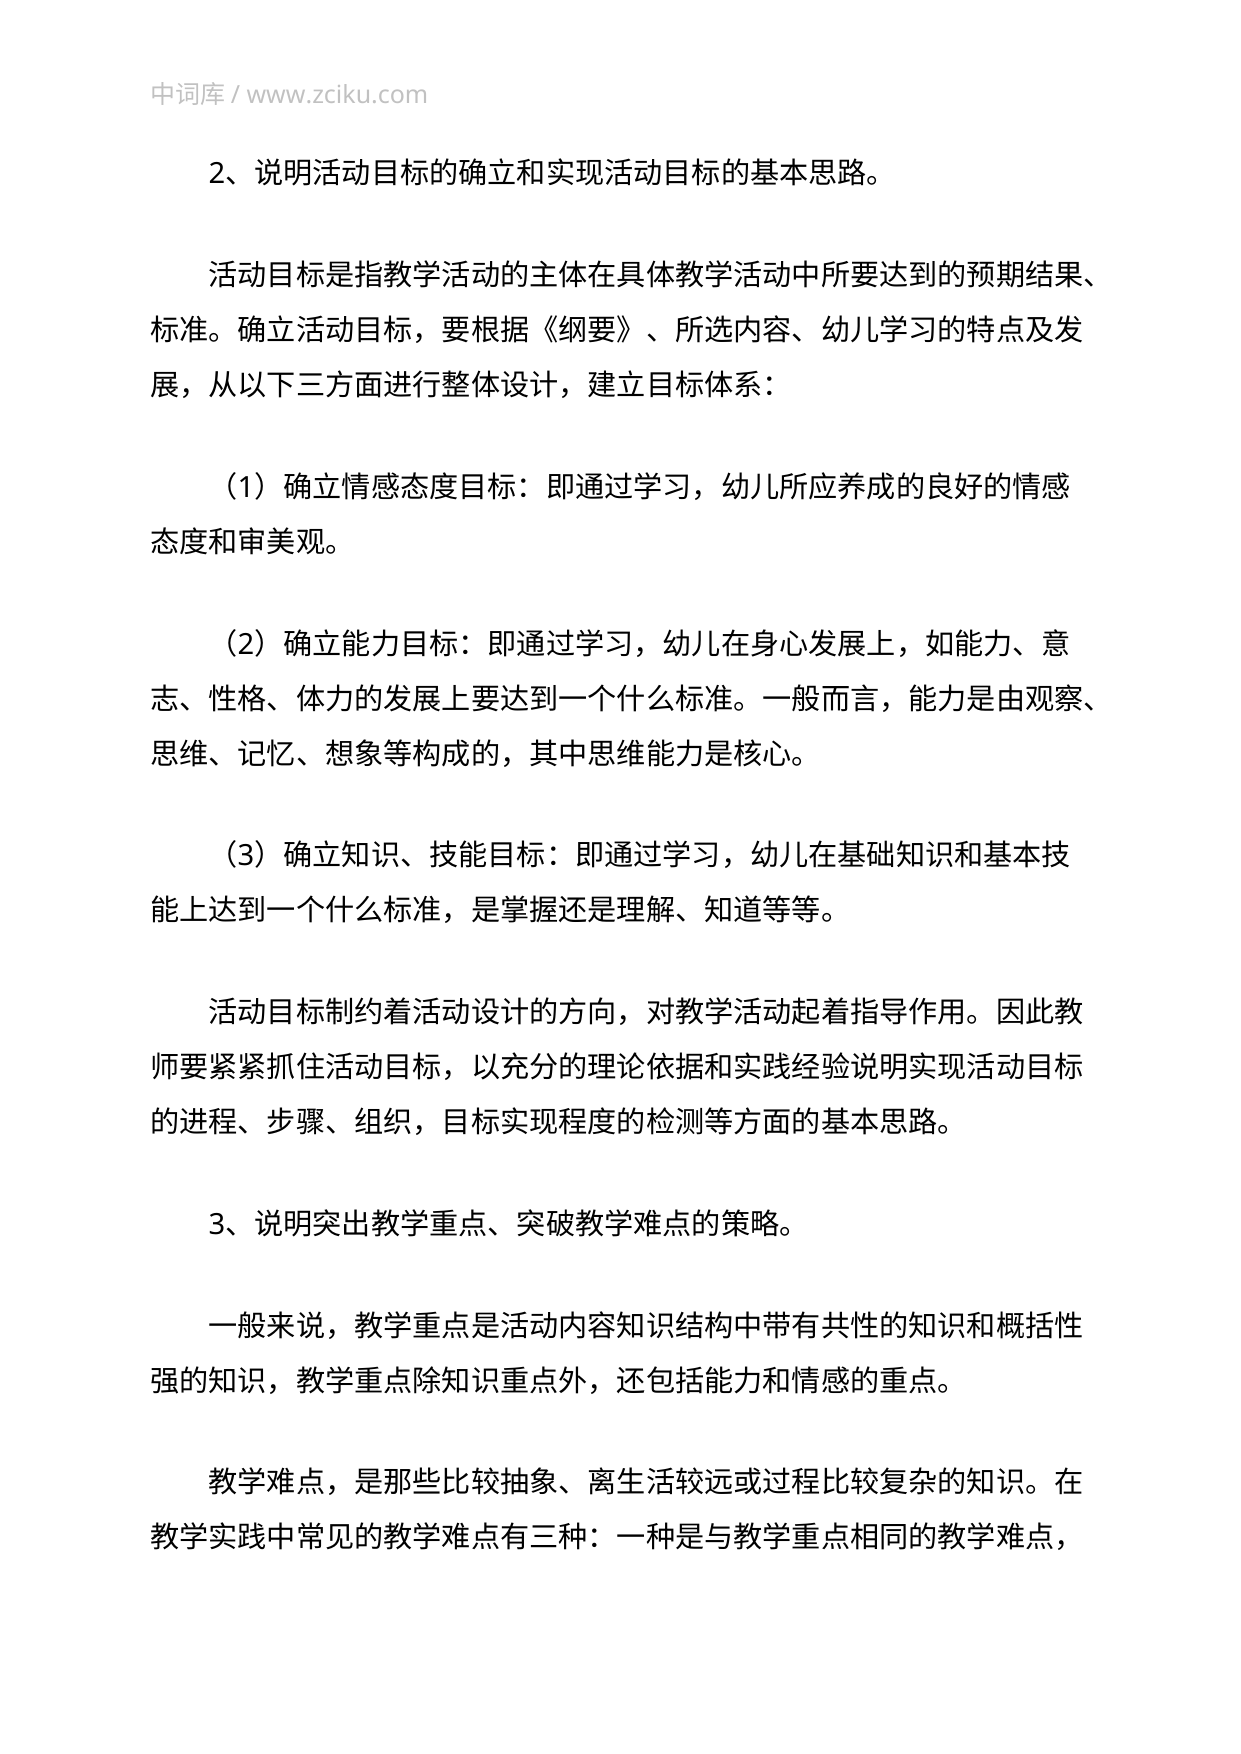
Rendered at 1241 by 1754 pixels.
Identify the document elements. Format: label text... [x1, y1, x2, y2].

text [150, 1459, 1090, 1556]
text 3、说明突出教学重点、突破教学难点的策略。 [150, 1200, 1090, 1243]
text 活动目标是指教学活动的主体在具体教学活动中所要达到的预期结果、标准。确立活动目标，要根据《纲要》、所选内容、幼儿学习的特点及发展，从以下三方面进行整体设计，建立目标体系： [150, 252, 1090, 404]
text （3）确立知识、技能目标：即通过学习，幼儿在基础知识和基本技能上达到一个什么标准，是掌握还是理解、知道等等。 [150, 832, 1090, 929]
text 2、说明活动目标的确立和实现活动目标的基本思路。 [150, 150, 1090, 192]
text 一般来说，教学重点是活动内容知识结构中带有共性的知识和概括性强的知识，教学重点除知识重点外，还包括能力和情感的重点。 [150, 1302, 1090, 1399]
text 活动目标制约着活动设计的方向，对教学活动起着指导作用。因此教师要紧紧抓住活动目标，以充分的理论依据和实践经验说明实现活动目标的进程、步骤、组织，目标实现程度的检测等方面的基本思路。 [150, 989, 1090, 1141]
text （1）确立情感态度目标：即通过学习，幼儿所应养成的良好的情感态度和审美观。 [150, 463, 1090, 561]
text （2）确立能力目标：即通过学习，幼儿在身心发展上，如能力、意志、性格、体力的发展上要达到一个什么标准。一般而言，能力是由观察、思维、记忆、想象等构成的，其中思维能力是核心。 [150, 620, 1090, 772]
